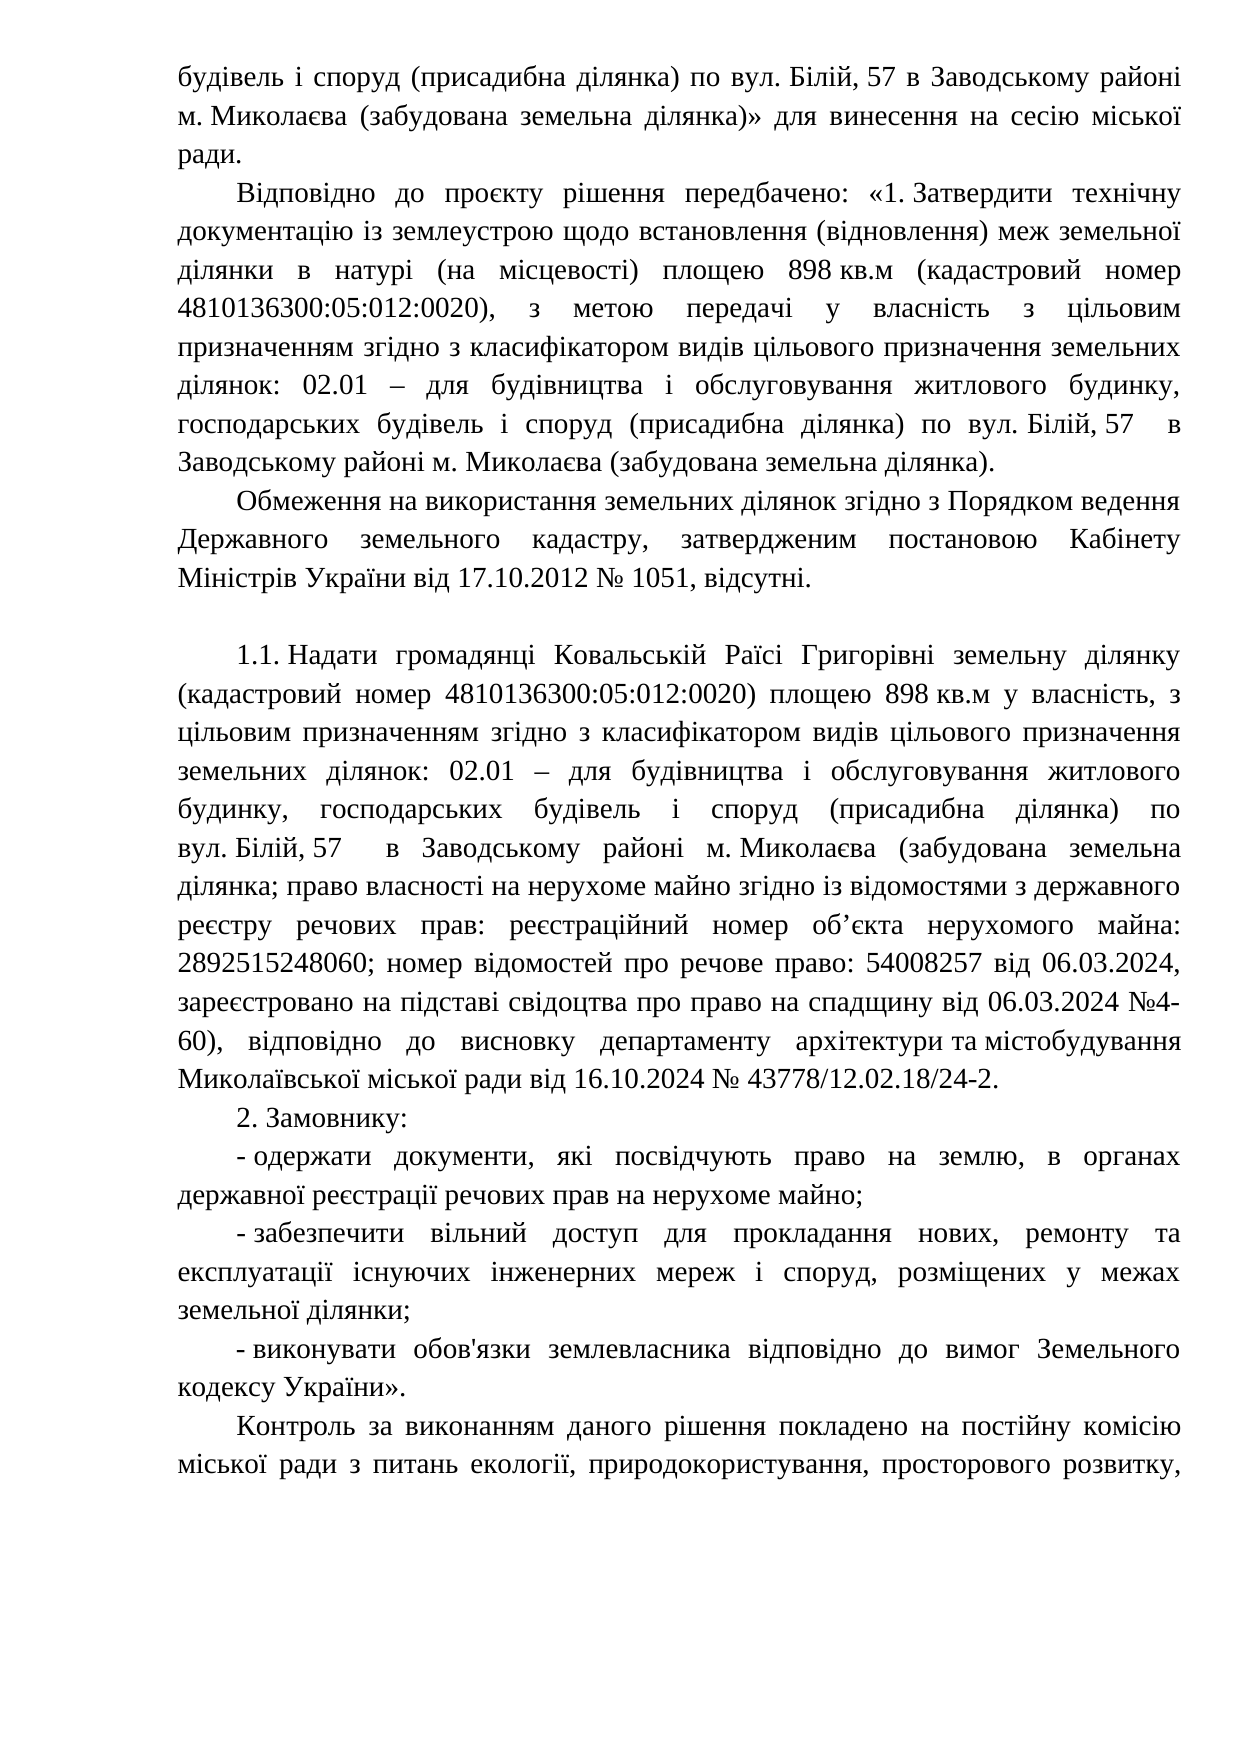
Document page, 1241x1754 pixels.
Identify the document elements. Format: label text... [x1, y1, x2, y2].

text - забезпечити вільний доступ для прокладання нових, ремонту та експлуатації існуючих інженерних мереж і споруд, розміщених у межах земельної ділянки; [177, 1215, 1181, 1326]
text - виконувати обов'язки землевласника відповідно до вимог Земельного кодексу України». [177, 1331, 1181, 1403]
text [177, 59, 1181, 170]
text Обмеження на використання земельних ділянок згідно з Порядком ведення Державного земельного кадастру, затвердженим постановою Кабінету Міністрів України від 17.10.2012 № 1051, відсутні. [177, 483, 1181, 594]
text - одержати документи, які посвідчують право на землю, в органах державної реєстрації речових прав на нерухоме майно; [177, 1138, 1181, 1210]
text 1.1. Надати громадянці Ковальській Раїсі Григорівні земельну ділянку (кадастровий номер 4810136300:05:012:0020) площею 898 кв.м у власність, з цільовим призначенням згідно з класифікатором видів цільового призначення земельних ділянок: 02.01 – для будівництва і обслуговування житлового будинку, господарських будівель і споруд (присадибна ділянка) по вул. Білій, 57 в Заводському районі м. Миколаєва (забудована земельна ділянка; право власності на нерухоме майно згідно із відомостями з державного реєстру речових прав: реєстраційний номер об’єкта нерухомого майна: 2892515248060; номер відомостей про речове право: 54008257 від 06.03.2024, зареєстровано на підставі свідоцтва про право на спадщину від 06.03.2024 №4-60), відповідно до висновку департаменту архітектури та містобудування Миколаївської міської ради від 16.10.2024 № 43778/12.02.18/24-2. [177, 637, 1181, 1095]
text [177, 1408, 1181, 1480]
text Відповідно до проєкту рішення передбачено: «1. Затвердити технічну документацію із землеустрою щодо встановлення (відновлення) меж земельної ділянки в натурі (на місцевості) площею 898 кв.м (кадастровий номер 4810136300:05:012:0020), з метою передачі у власність з цільовим призначенням згідно з класифікатором видів цільового призначення земельних ділянок: 02.01 – для будівництва і обслуговування житлового будинку, господарських будівель і споруд (присадибна ділянка) по вул. Білій, 57 в Заводському районі м. Миколаєва (забудована земельна ділянка). [177, 175, 1181, 478]
text 2. Замовнику: [177, 1100, 1181, 1133]
